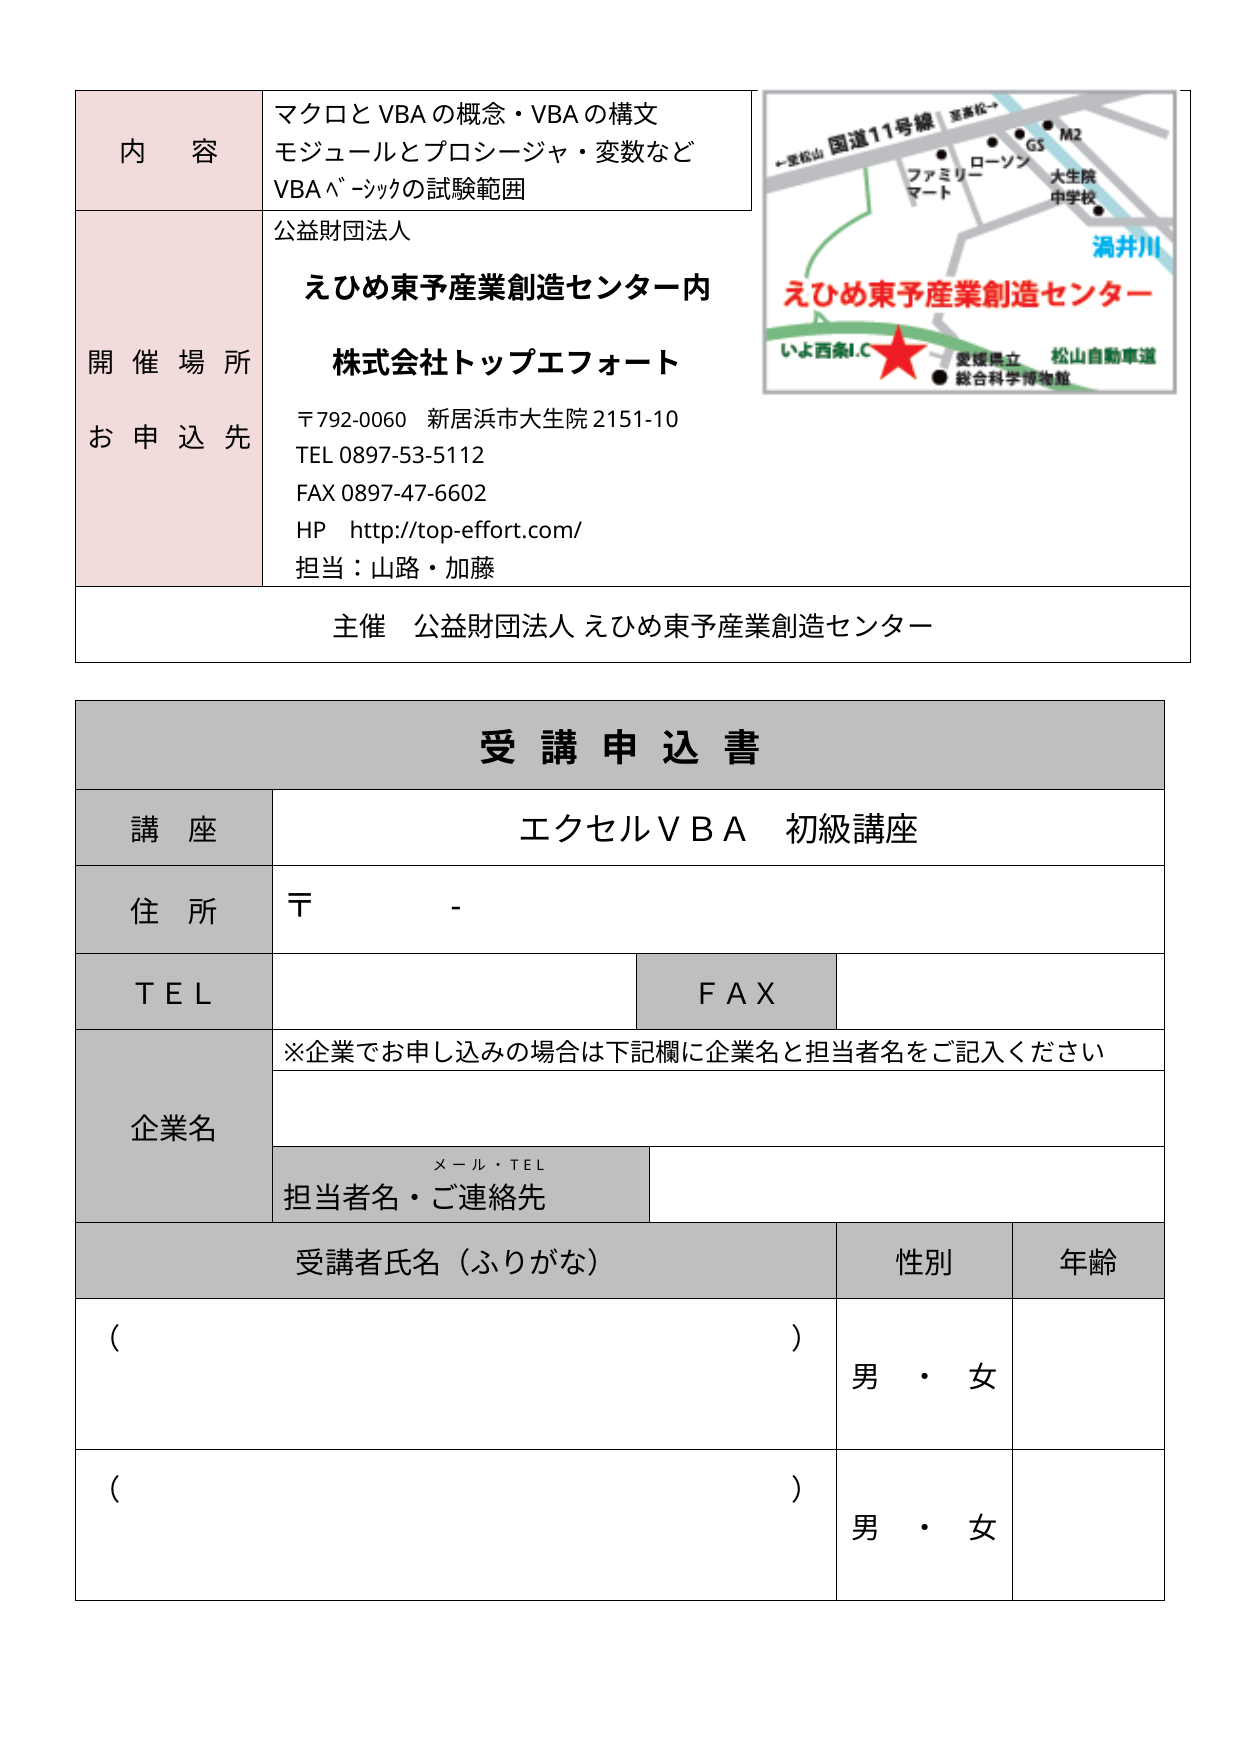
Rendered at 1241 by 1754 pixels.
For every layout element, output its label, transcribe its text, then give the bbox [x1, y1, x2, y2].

table_cell [751, 91, 1190, 586]
table_cell 年齢 [1013, 1223, 1164, 1298]
table_cell 担当者名・ [273, 1147, 649, 1222]
table_cell 住 所 [76, 866, 272, 953]
table_cell 開催場所 お申込先 [76, 211, 262, 586]
table_cell ※企業でお申し込みの場合は下記欄に企業名と担当者名をご記入ください [273, 1030, 1164, 1070]
table_cell [273, 1071, 1164, 1146]
table_cell 〒 - [273, 866, 1164, 953]
table_cell 公益財団法人 えひめ東予産業創造センター内 株式会社トップエフォート 〒792-0060 新居浜市大生院2151-10 TEL 0897-53-5112 FAX 0897-47-6602 HP http://top-effort.com/ 担当：山路・加藤 [263, 211, 751, 586]
table_cell エクセルＶＢＡ 初級講座 [273, 790, 1164, 865]
table_cell （ ） [76, 1299, 836, 1449]
table_header 受講申込書 [76, 701, 1164, 789]
table_cell 主催 公益財団法人 えひめ東予産業創造センター [76, 587, 1190, 662]
table_cell （ ） [76, 1450, 836, 1600]
table_cell 受講者氏名（ふりがな） [76, 1223, 836, 1298]
table_cell 企業名 [76, 1030, 272, 1222]
table_cell 性別 [837, 1223, 1012, 1298]
picture [757, 89, 1181, 397]
table_cell ＴＥＬ [76, 954, 272, 1029]
table_cell 男 ・ 女 [837, 1299, 1012, 1449]
table_cell [837, 954, 1164, 1029]
table_cell [650, 1147, 1164, 1222]
table_cell [1013, 1299, 1164, 1449]
table_cell [1013, 1450, 1164, 1600]
table_cell [273, 954, 636, 1029]
table_cell 講 座 [76, 790, 272, 865]
table_cell 男 ・ 女 [837, 1450, 1012, 1600]
table_cell 内容 [76, 91, 262, 210]
table_cell マクロとVBAの概念・VBAの構文 モジュールとプロシージャ・変数など VBAﾍﾞｰｼｯｸの試験範囲 [263, 91, 751, 210]
table_cell ＦＡＸ [637, 954, 836, 1029]
